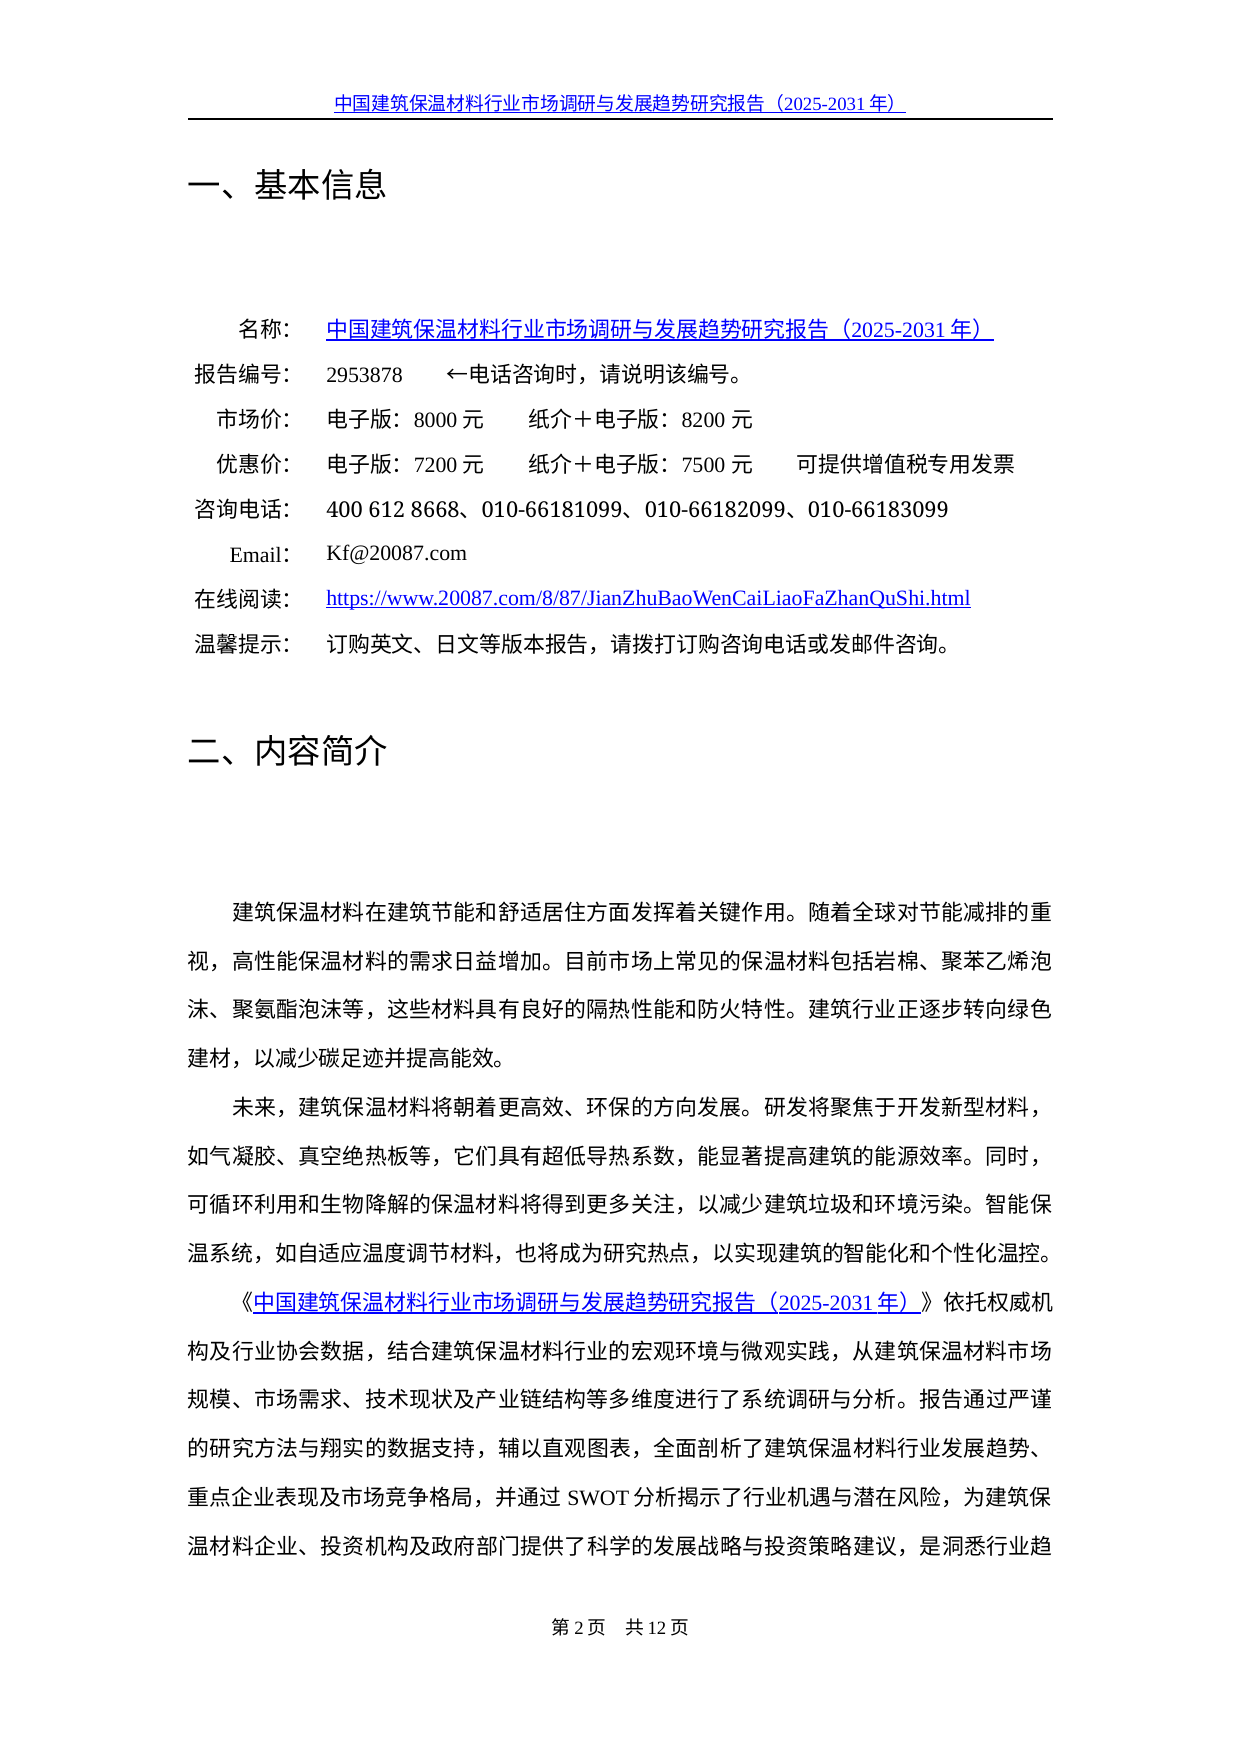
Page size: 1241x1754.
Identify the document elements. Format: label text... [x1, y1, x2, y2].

table_header 中国建筑保温材料行业市场调研与发展趋势研究报告（2025-2031年） [315, 312, 1073, 357]
table_cell 2953878 ←电话咨询时，请说明该编号。 [315, 357, 1073, 402]
title 二、内容简介 [187, 717, 1053, 782]
table_cell 市场价： [167, 402, 315, 447]
table_cell Email： [167, 537, 315, 582]
title 一、基本信息 [187, 150, 1053, 215]
table_cell 电子版：7200 元 纸介＋电子版：7500 元 可提供增值税专用发票 [315, 447, 1073, 492]
table_cell 订购英文、日文等版本报告，请拨打订购咨询电话或发邮件咨询。 [315, 627, 1073, 672]
table_cell 报告编号： [167, 357, 315, 402]
table_cell Kf@20087.com [315, 537, 1073, 582]
table_cell 优惠价： [167, 447, 315, 492]
table_header 名称： [167, 312, 315, 357]
table_cell 400 612 8668、010-66181099、010-66182099、010-66183099 [315, 492, 1073, 537]
table_cell 电子版：8000 元 纸介＋电子版：8200 元 [315, 402, 1073, 447]
table_cell 在线阅读： [167, 582, 315, 627]
table_cell 温馨提示： [167, 627, 315, 672]
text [187, 894, 1053, 1561]
table_cell [315, 582, 1073, 627]
table_cell 咨询电话： [167, 492, 315, 537]
